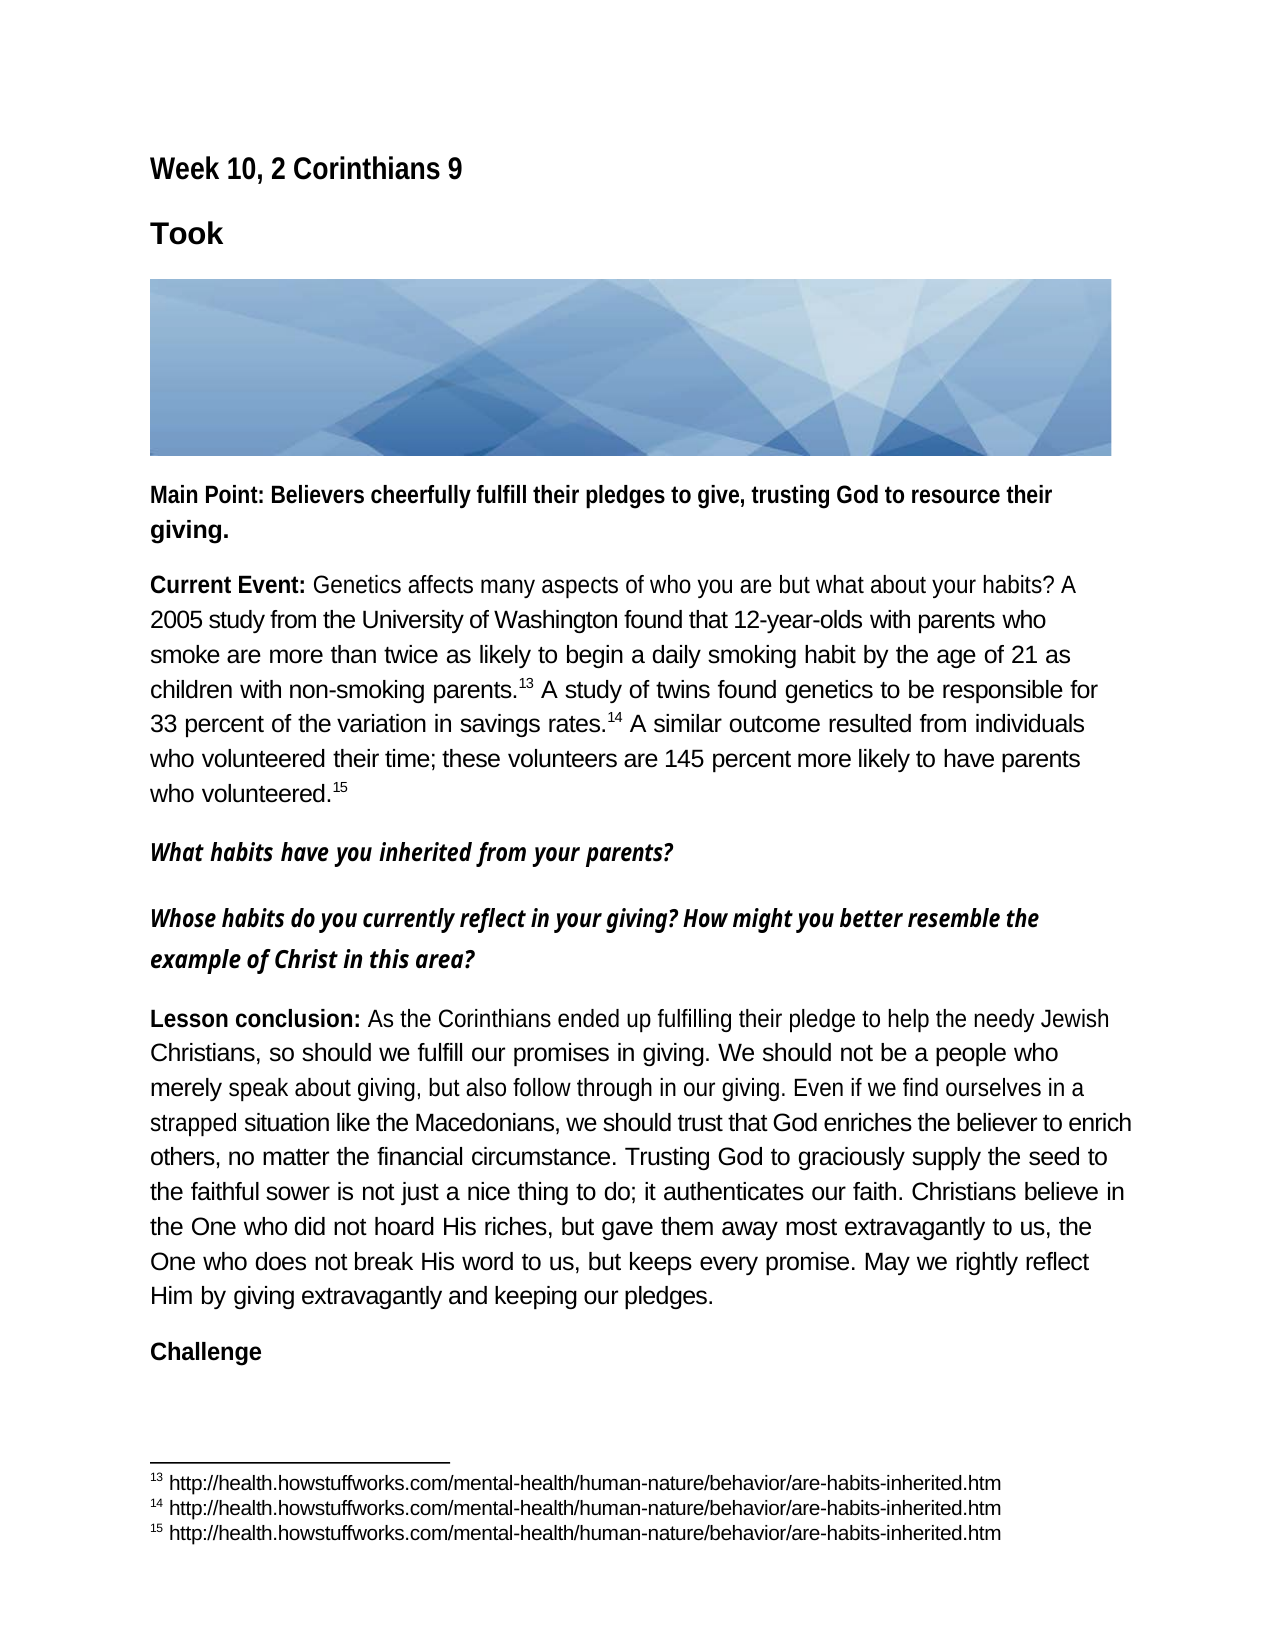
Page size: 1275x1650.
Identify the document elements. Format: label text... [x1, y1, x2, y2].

subtitle Week 10, 2 Corinthians 9 Took [150, 150, 534, 251]
text Whose habits do you currently reflect in your giving? How might you better resemble the example of Christ in this area? [150, 901, 1135, 976]
text Lesson conclusion: As the Corinthians ended up fulfilling their pledge to help the needy Jewish Christians, so should we fulfill our promises in giving. We should not be a people who merely speak about giving, but also follow through in our giving. Even if we find ourselves in a strapped situation like the Macedonians, we should trust that God enriches the believer to enrich others, no matter the financial circumstance. Trusting God to graciously supply the seed to the faithful sower is not just a nice thing to do; it authenticates our faith. Christians believe in the One who did not hoard His riches, but gave them away most extravagantly to us, the One who does not break His word to us, but keeps every promise. May we rightly reflect Him by giving extravagantly and keeping our pledges. [150, 1004, 1135, 1310]
subtitle Challenge [150, 1337, 1135, 1366]
picture [150, 279, 1112, 456]
subtitle Main Point: Believers cheerfully fulfill their pledges to give, trusting God to resource their giving. [150, 480, 1117, 544]
text 13 http://health.howstuffworks.com/mental-health/human-nature/behavior/are-habits-inherited.htm [150, 1470, 1135, 1494]
text 15 http://health.howstuffworks.com/mental-health/human-nature/behavior/are-habits-inherited.htm [150, 1521, 1135, 1545]
text What habits have you inherited from your parents? [150, 834, 1135, 868]
text Current Event: Genetics affects many aspects of who you are but what about your habits? A 2005 study from the University of Washington found that 12-year-olds with parents who smoke are more than twice as likely to begin a daily smoking habit by the age of 21 as children with non-smoking parents.13 A study of twins found genetics to be responsible for 33 percent of the variation in savings rates.14 A similar outcome resulted from individuals who volunteered their time; these volunteers are 145 percent more likely to have parents who volunteered.15 [150, 571, 1122, 807]
text 14 http://health.howstuffworks.com/mental-health/human-nature/behavior/are-habits-inherited.htm [150, 1496, 1135, 1519]
